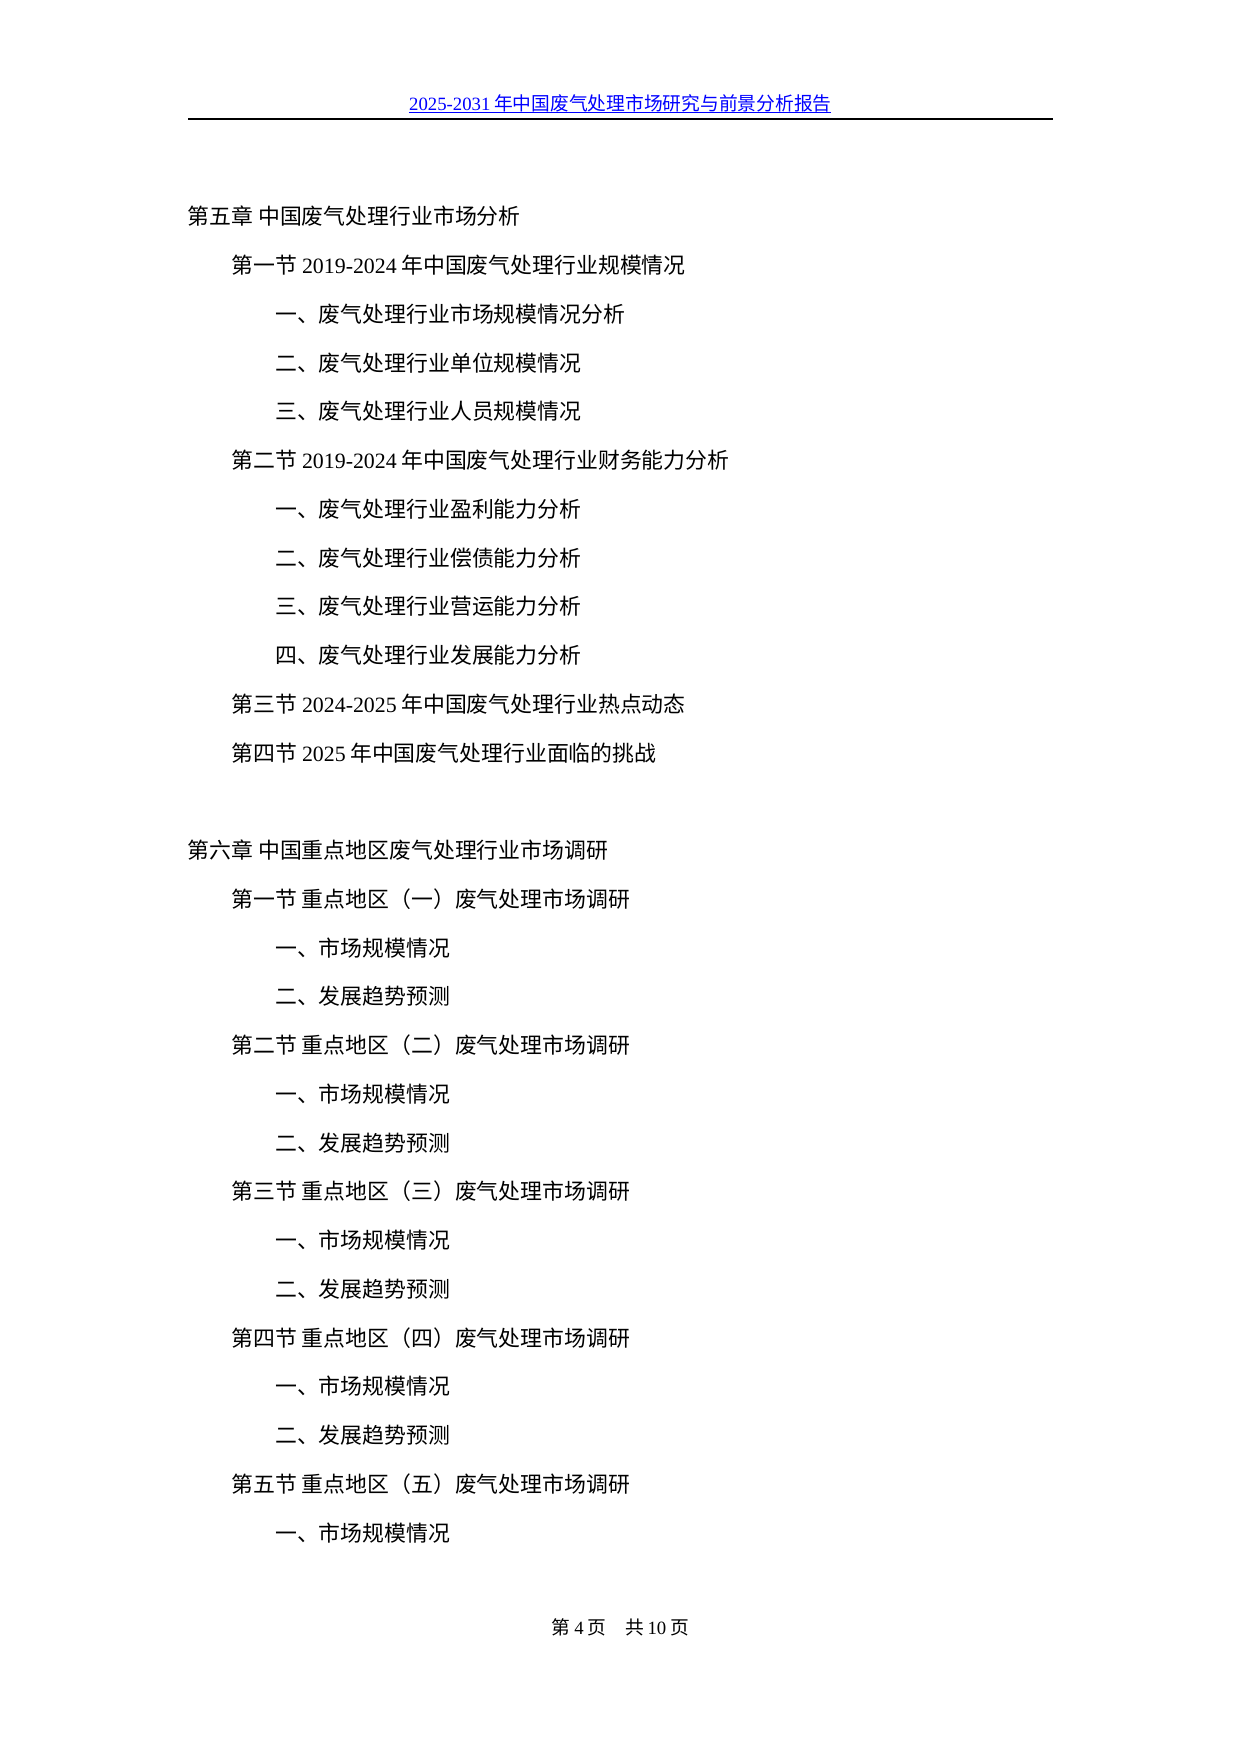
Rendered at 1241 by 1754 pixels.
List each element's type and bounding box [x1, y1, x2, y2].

text [187, 150, 1053, 1548]
